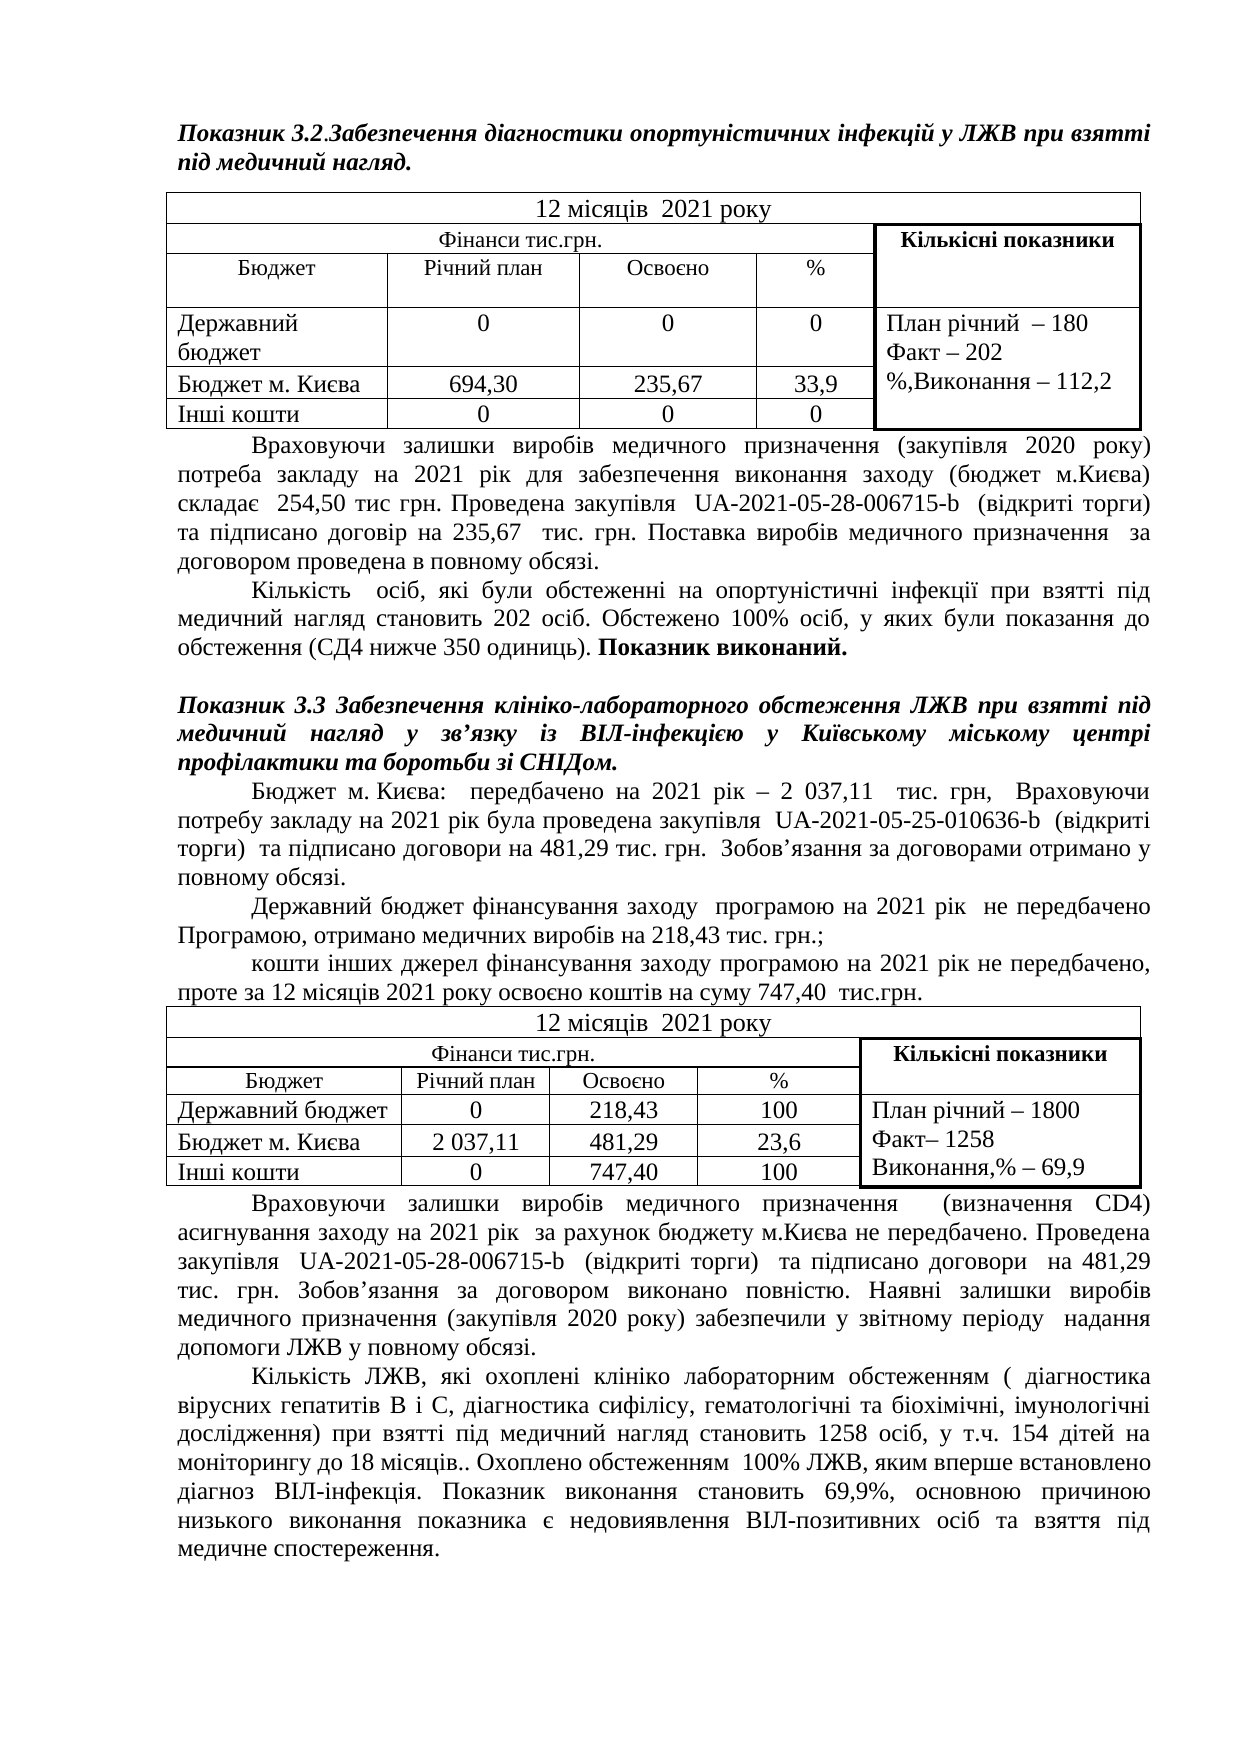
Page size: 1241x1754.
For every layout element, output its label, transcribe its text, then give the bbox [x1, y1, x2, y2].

table_cell 481,29 [550, 1125, 697, 1156]
table_header 12 місяців 2021 року [167, 1007, 1140, 1037]
text кошти інших джерел фінансування заходу програмою на 2021 рік не передбачено, проте за 12 місяців 2021 року освоєно коштів на суму 747,40 тис.грн. [177, 948, 1152, 1006]
text Враховуючи залишки виробів медичного призначення (закупівля 2020 року) потреба закладу на 2021 рік для забезпечення виконання заходу (бюджет м.Києва) складає 254,50 тис грн. Проведена закупівля UA-2021-05-28-006715-b (відкриті торги) та підписано договір на 235,67 тис. грн. Поставка виробів медичного призначення за договором проведена в повному обсязі. [177, 431, 1152, 575]
table_cell План річний – 180 Факт – 202 %,Виконання – 112,2 [877, 308, 1139, 427]
table_header 12 місяців 2021 року [167, 193, 1140, 223]
table_cell 23,6 [698, 1125, 859, 1156]
text Показник 3.3 Забезпечення клініко-лабораторного обстеження ЛЖВ при взятті під медичний нагляд у зв’язку із ВІЛ-інфекцією у Київському міському центрі профілактики та боротьби зі СНІДом. [177, 690, 1152, 776]
table_cell Бюджет м. Києва [167, 1125, 401, 1156]
text Кількість ЛЖВ, які охоплені клініко лабораторним обстеженням ( діагностика вірусних гепатитів В і С, діагностика сифілісу, гематологічні та біохімічні, імунологічні дослідження) при взятті під медичний нагляд становить 1258 осіб, у т.ч. 154 дітей на моніторингу до 18 місяців.. Охоплено обстеженням 100% ЛЖВ, яким вперше встановлено діагноз ВІЛ-інфекція. Показник виконання становить 69,9%, основною причиною низького виконання показника є недовиявлення ВІЛ-позитивних осіб та взяття під медичне спостереження. [177, 1361, 1152, 1562]
table_cell 0 [580, 399, 756, 427]
table_cell 235,67 [580, 367, 756, 398]
text Бюджет м. Києва: передбачено на 2021 рік – 2 037,11 тис. грн, Враховуючи потребу закладу на 2021 рік була проведена закупівля UA-2021-05-25-010636-b (відкриті торги) та підписано договори на 481,29 тис. грн. Зобов’язання за договорами отримано у повному обсязі. [177, 776, 1152, 891]
table_cell Річний план [388, 254, 579, 307]
table_cell Бюджет [167, 254, 387, 307]
table_cell Державний бюджет [167, 308, 387, 366]
table_cell Фінанси тис.грн. [167, 1038, 859, 1066]
text Показник 3.2.Забезпечення діагностики опортуністичних інфекцій у ЛЖВ при взятті під медичний нагляд. [177, 118, 1152, 176]
table_cell Річний план [402, 1068, 549, 1094]
table_cell 694,30 [388, 367, 579, 398]
table_cell % [698, 1068, 859, 1094]
table_cell % [757, 254, 873, 307]
table_cell Освоєно [580, 254, 756, 307]
table_cell Кількісні показники [877, 226, 1139, 307]
table_cell Інші кошти [167, 399, 387, 427]
table_cell Бюджет [167, 1068, 401, 1094]
table_cell 0 [757, 308, 873, 366]
text Враховуючи залишки виробів медичного призначення (визначення CD4) асигнування заходу на 2021 рік за рахунок бюджету м.Києва не передбачено. Проведена закупівля UA-2021-05-28-006715-b (відкриті торги) та підписано договори на 481,29 тис. грн. Зобов’язання за договором виконано повністю. Наявні залишки виробів медичного призначення (закупівля 2020 року) забезпечили у звітному періоду надання допомоги ЛЖВ у повному обсязі. [177, 1188, 1152, 1361]
table_cell Кількісні показники [862, 1040, 1139, 1094]
table_cell 2 037,11 [402, 1125, 549, 1156]
table_cell План річний – 1800 Факт– 1258 Виконання,% – 69,9 [862, 1095, 1139, 1185]
table_cell 0 [580, 308, 756, 366]
table_cell 0 [402, 1157, 549, 1185]
table_cell Бюджет м. Києва [167, 367, 387, 398]
table_cell Освоєно [550, 1068, 697, 1094]
table_cell 33,9 [757, 367, 873, 398]
table_cell 100 [698, 1157, 859, 1185]
table_cell 0 [757, 399, 873, 427]
table_cell 100 [698, 1095, 859, 1124]
table_cell 0 [388, 399, 579, 427]
table_cell Інші кошти [167, 1157, 401, 1185]
text Державний бюджет фінансування заходу програмою на 2021 рік не передбачено Програмою, отримано медичних виробів на 218,43 тис. грн.; [177, 891, 1152, 948]
table_cell 0 [402, 1095, 549, 1124]
table_cell 218,43 [550, 1095, 697, 1124]
table_cell Державний бюджет [167, 1095, 401, 1124]
table_cell 747,40 [550, 1157, 697, 1185]
table_cell Фінанси тис.грн. [167, 224, 873, 253]
table_cell 0 [388, 308, 579, 366]
text Кількість осіб, які були обстеженні на опортуністичні інфекції при взятті під медичний нагляд становить 202 осіб. Обстежено 100% осіб, у яких були показання до обстеження (СД4 нижче 350 одиниць). Показник виконаний. [177, 575, 1152, 661]
